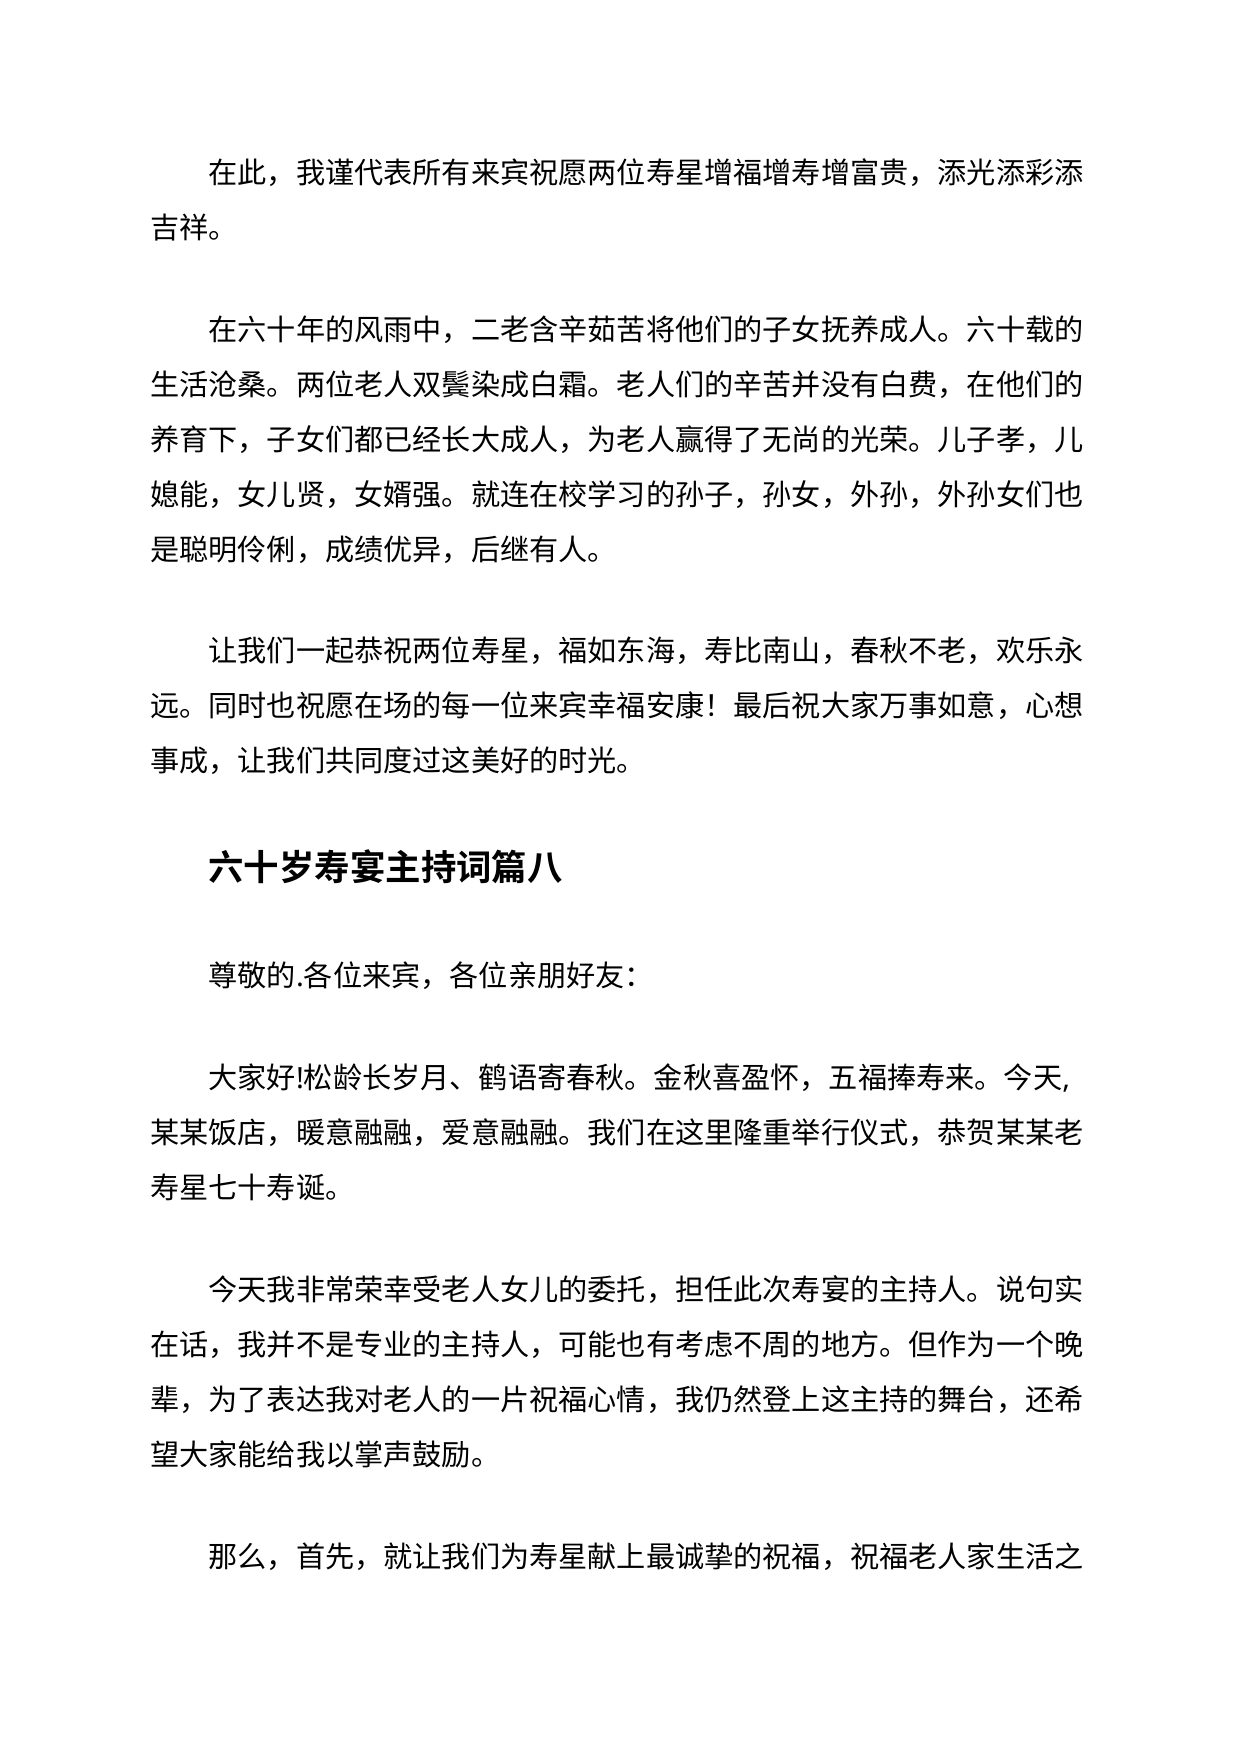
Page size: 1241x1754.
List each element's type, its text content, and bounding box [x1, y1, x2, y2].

text 让我们一起恭祝两位寿星，福如东海，寿比南山，春秋不老，欢乐永远。同时也祝愿在场的每一位来宾幸福安康！最后祝大家万事如意，心想事成，让我们共同度过这美好的时光。 [150, 628, 1090, 780]
text 六十岁寿宴主持词篇八 [150, 839, 1090, 891]
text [150, 1533, 1090, 1575]
text 在六十年的风雨中，二老含辛茹苦将他们的子女抚养成人。六十载的生活沧桑。两位老人双鬓染成白霜。老人们的辛苦并没有白费，在他们的养育下，子女们都已经长大成人，为老人赢得了无尚的光荣。儿子孝，儿媳能，女儿贤，女婿强。就连在校学习的孙子，孙女，外孙，外孙女们也是聪明伶俐，成绩优异，后继有人。 [150, 307, 1090, 568]
text 今天我非常荣幸受老人女儿的委托，担任此次寿宴的主持人。说句实在话，我并不是专业的主持人，可能也有考虑不周的地方。但作为一个晚辈，为了表达我对老人的一片祝福心情，我仍然登上这主持的舞台，还希望大家能给我以掌声鼓励。 [150, 1267, 1090, 1474]
text 尊敬的.各位来宾，各位亲朋好友： [150, 953, 1090, 995]
text 在此，我谨代表所有来宾祝愿两位寿星增福增寿增富贵，添光添彩添吉祥。 [150, 150, 1090, 247]
text 大家好!松龄长岁月、鹤语寄春秋。金秋喜盈怀，五福捧寿来。今天,某某饭店，暖意融融，爱意融融。我们在这里隆重举行仪式，恭贺某某老寿星七十寿诞。 [150, 1055, 1090, 1207]
